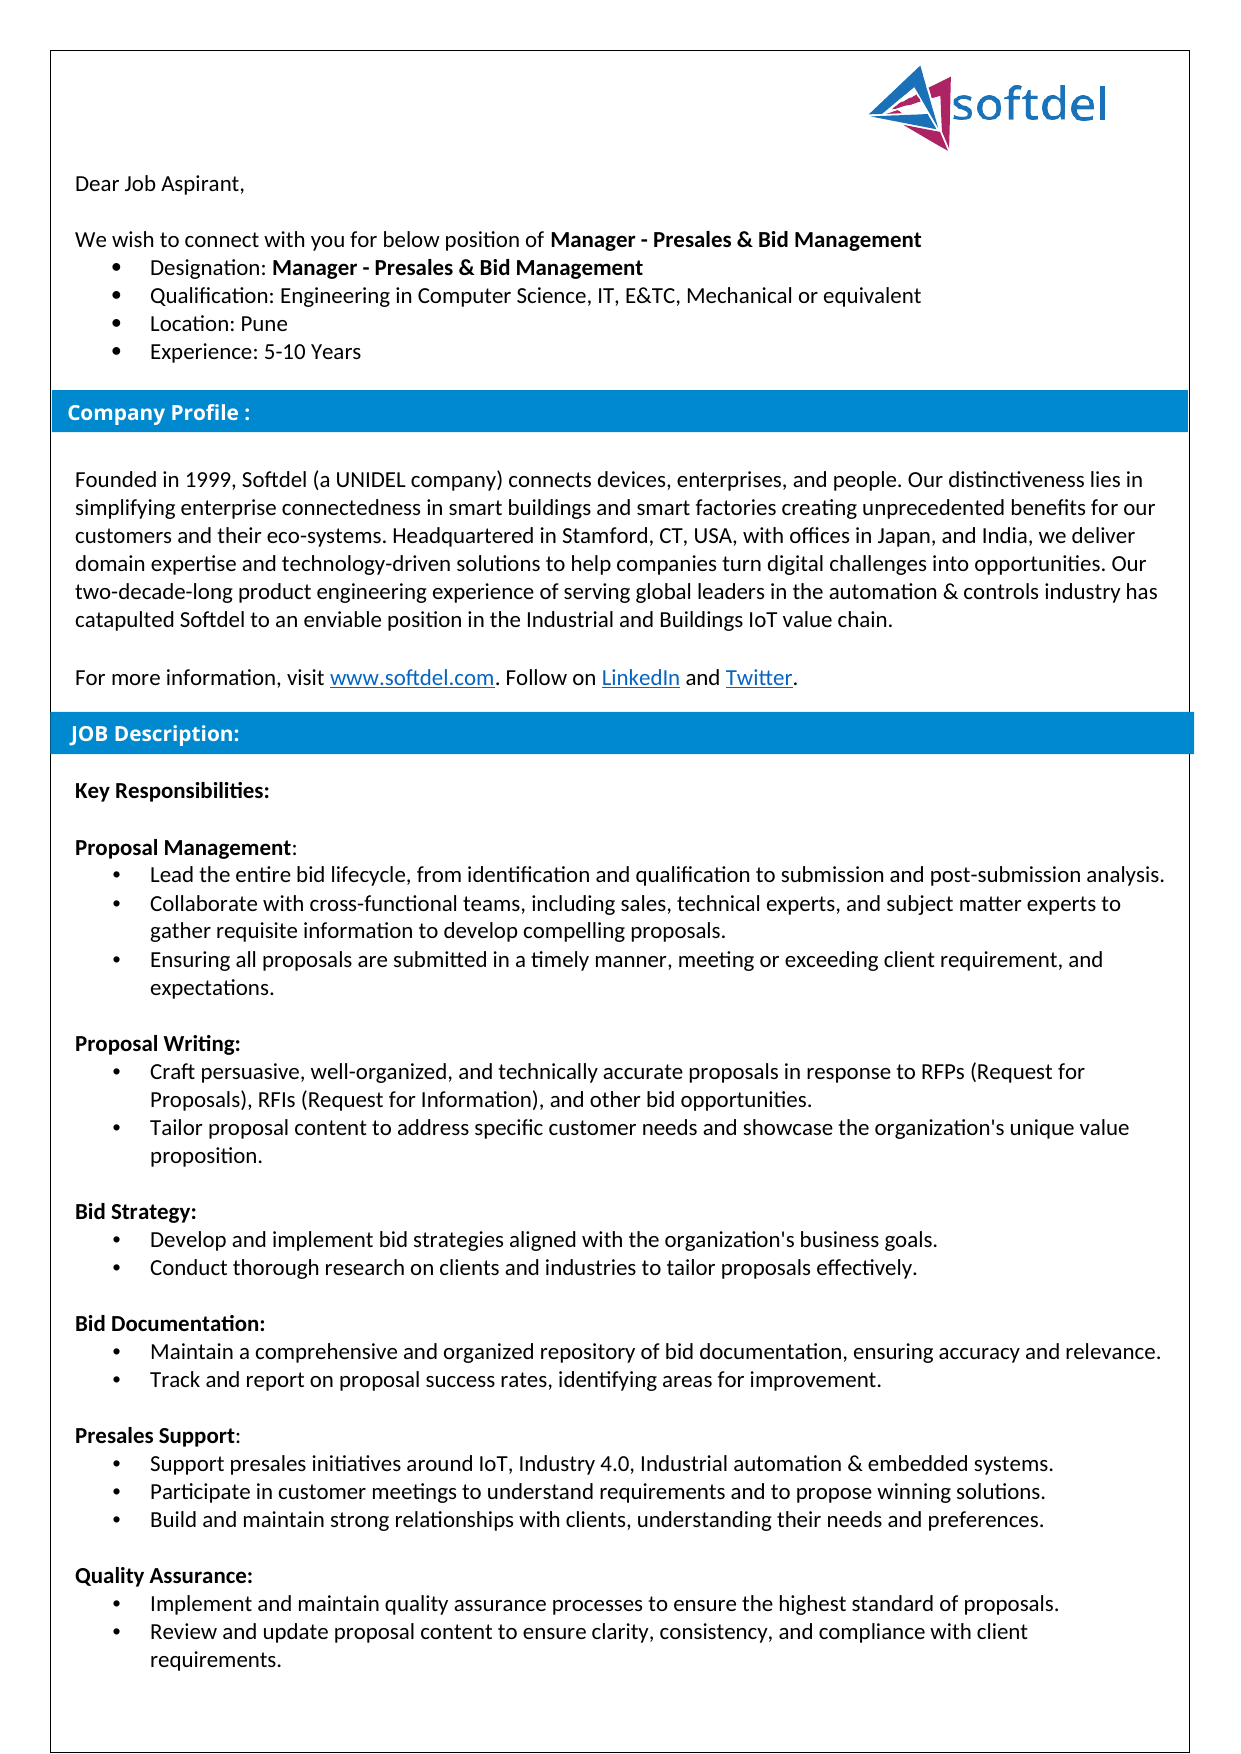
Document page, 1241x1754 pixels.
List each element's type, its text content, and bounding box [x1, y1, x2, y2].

list Build and maintain strong relationships with clients, understanding their needs and preferences. [112, 1505, 1167, 1533]
list Qualification: Engineering in Computer Science, IT, E&TC, Mechanical or equivalent [112, 281, 1167, 309]
picture [1004, 85, 1038, 120]
text Key Responsibilities: [75, 777, 1167, 804]
picture [885, 94, 921, 114]
text Quality Assurance: [75, 1561, 1167, 1589]
list Develop and implement bid strategies aligned with the organization's business goals. [112, 1225, 1167, 1253]
text Presales Support: [75, 1421, 1167, 1449]
text For more information, visit www.softdel.com. Follow on LinkedIn and Twitter. [75, 663, 1167, 691]
list Designation: Manager - Presales & Bid Management [112, 253, 1167, 281]
list Craft persuasive, well-organized, and technically accurate proposals in response to RFPs (Request for Proposals), RFIs (Request for Information), and other bid opportunities. [112, 1057, 1167, 1113]
list Track and report on proposal success rates, identifying areas for improvement. [112, 1365, 1167, 1393]
picture [977, 95, 1001, 120]
text Proposal Writing: [75, 1029, 1167, 1057]
list Location: Pune [112, 309, 1167, 337]
list Ensuring all proposals are submitted in a timely manner, meeting or exceeding client requirement, and expectations. [112, 945, 1167, 1001]
list Review and update proposal content to ensure clarity, consistency, and compliance with client requirements. [112, 1617, 1167, 1673]
text Bid Strategy: [75, 1197, 1167, 1225]
text Dear Job Aspirant, [75, 169, 1167, 197]
list Lead the entire bid lifecycle, from identification and qualification to submission and post-submission analysis. [112, 861, 1167, 889]
text Founded in 1999, Softdel (a UNIDEL company) connects devices, enterprises, and people. Our distinctiveness lies in simplifying enterprise connectedness in smart buildings and smart factories creating unprecedented benefits for our customers and their eco-systems. Headquartered in Stamford, CT, USA, with offices in Japan, and India, we deliver domain expertise and technology-driven solutions to help companies turn digital challenges into opportunities. Our two-decade-long product engineering experience of serving global leaders in the automation & controls industry has catapulted Softdel to an enviable position in the Industrial and Buildings IoT value chain. [75, 465, 1167, 633]
list Tailor proposal content to address specific customer needs and showcase the organization's unique value proposition. [112, 1113, 1167, 1169]
list Collaborate with cross-functional teams, including sales, technical experts, and subject matter experts to gather requisite information to develop compelling proposals. [112, 889, 1167, 945]
list Implement and maintain quality assurance processes to ensure the highest standard of proposals. [112, 1589, 1167, 1617]
list Support presales initiatives around IoT, Industry 4.0, Industrial automation & embedded systems. [112, 1449, 1167, 1477]
picture [1071, 95, 1094, 121]
list Experience: 5-10 Years [112, 337, 1167, 365]
picture [953, 95, 972, 120]
list Participate in customer meetings to understand requirements and to propose winning solutions. [112, 1477, 1167, 1505]
list Conduct thorough research on clients and industries to tailor proposals effectively. [112, 1253, 1167, 1281]
text We wish to connect with you for below position of Manager - Presales & Bid Management [75, 225, 1167, 253]
text Bid Documentation: [75, 1309, 1167, 1337]
list Maintain a comprehensive and organized repository of bid documentation, ensuring accuracy and relevance. [112, 1337, 1167, 1365]
text Proposal Management: [75, 833, 1167, 861]
picture [1042, 85, 1065, 120]
